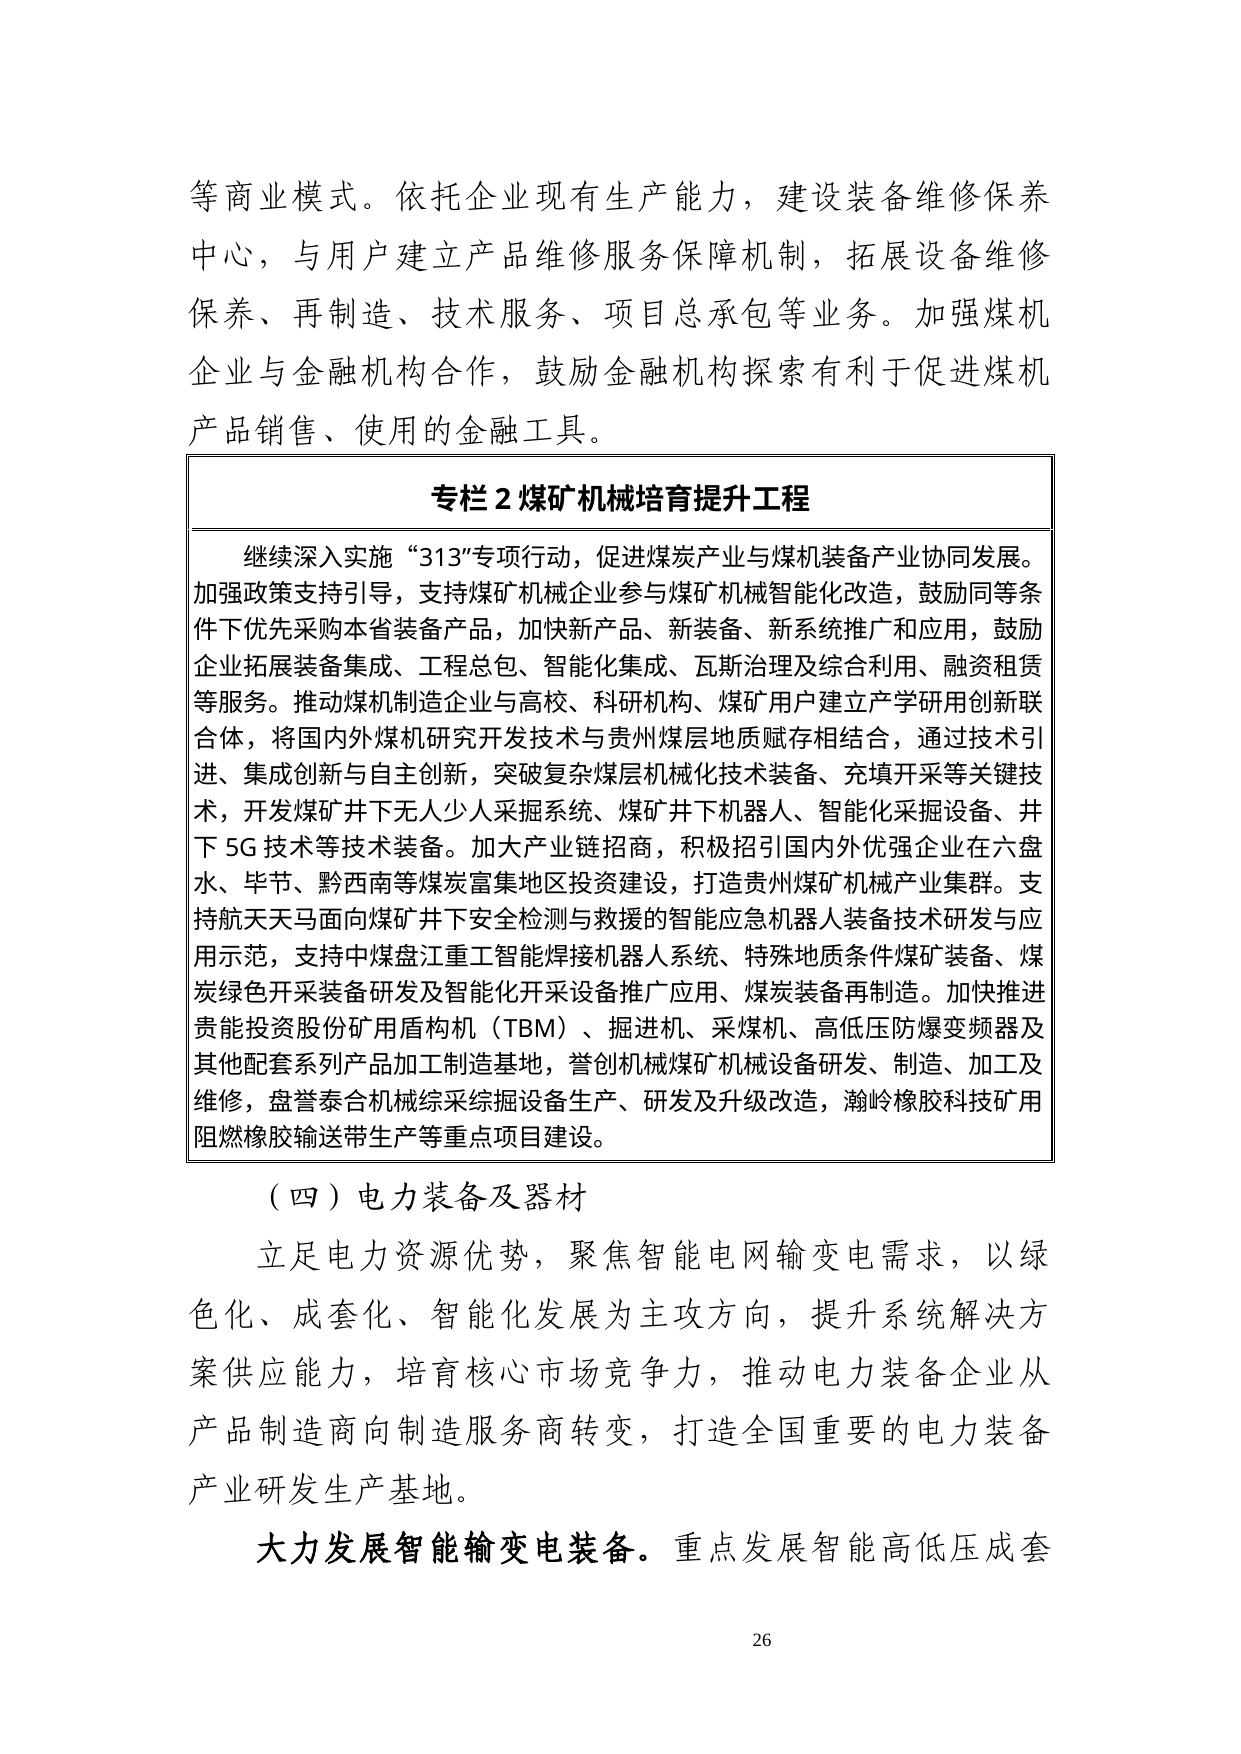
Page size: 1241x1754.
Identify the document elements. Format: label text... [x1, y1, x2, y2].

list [187, 162, 1053, 454]
table_header 专栏2 煤矿机械培育提升工程 [189, 457, 1051, 528]
list 立足电力资源优势，聚焦智能电网输变电需求，以绿色化、成套化、智能化发展为主攻方向，提升系统解决方案供应能力，培育核心市场竞争力，推动电力装备企业从产品制造商向制造服务商转变，打造全国重要的电力装备产业研发生产基地。 [187, 1221, 1053, 1513]
table_cell 继续深入实施“313”专项行动，促进煤炭产业与煤机装备产业协同发展。加强政策支持引导，支持煤矿机械企业参与煤矿机械智能化改造，鼓励同等条件下优先采购本省装备产品，加快新产品、新装备、新系统推广和应用，鼓励企业拓展装备集成、工程总包、智能化集成、瓦斯治理及综合利用、融资租赁等服务。推动煤机制造企业与高校、科研机构、煤矿用户建立产学研用创新联合体，将国内外煤机研究开发技术与贵州煤层地质赋存相结合，通过技术引进、集成创新与自主创新，突破复杂煤层机械化技术装备、充填开采等关键技术，开发煤矿井下无人少人采掘系统、煤矿井下机器人、智能化采掘设备、井下5G技术等技术装备。加大产业链招商，积极招引国内外优强企业在六盘水、毕节、黔西南等煤炭富集地区投资建设，打造贵州煤矿机械产业集群。支持航天天马面向煤矿井下安全检测与救援的智能应急机器人装备技术研发与应用示范，支持中煤盘江重工智能焊接机器人系统、特殊地质条件煤矿装备、煤炭绿色开采装备研发及智能化开采设备推广应用、煤炭装备再制造。加快推进贵能投资股份矿用盾构机（TBM）、掘进机、采煤机、高低压防爆变频器及其他配套系列产品加工制造基地，誉创机械煤矿机械设备研发、制造、加工及维修，盘誉泰合机械综采综掘设备生产、研发及升级改造，瀚岭橡胶科技矿用阻燃橡胶输送带生产等重点项目建设。 [188, 528, 1053, 1160]
list （四）电力装备及器材 [187, 1163, 1053, 1221]
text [187, 1513, 1053, 1571]
